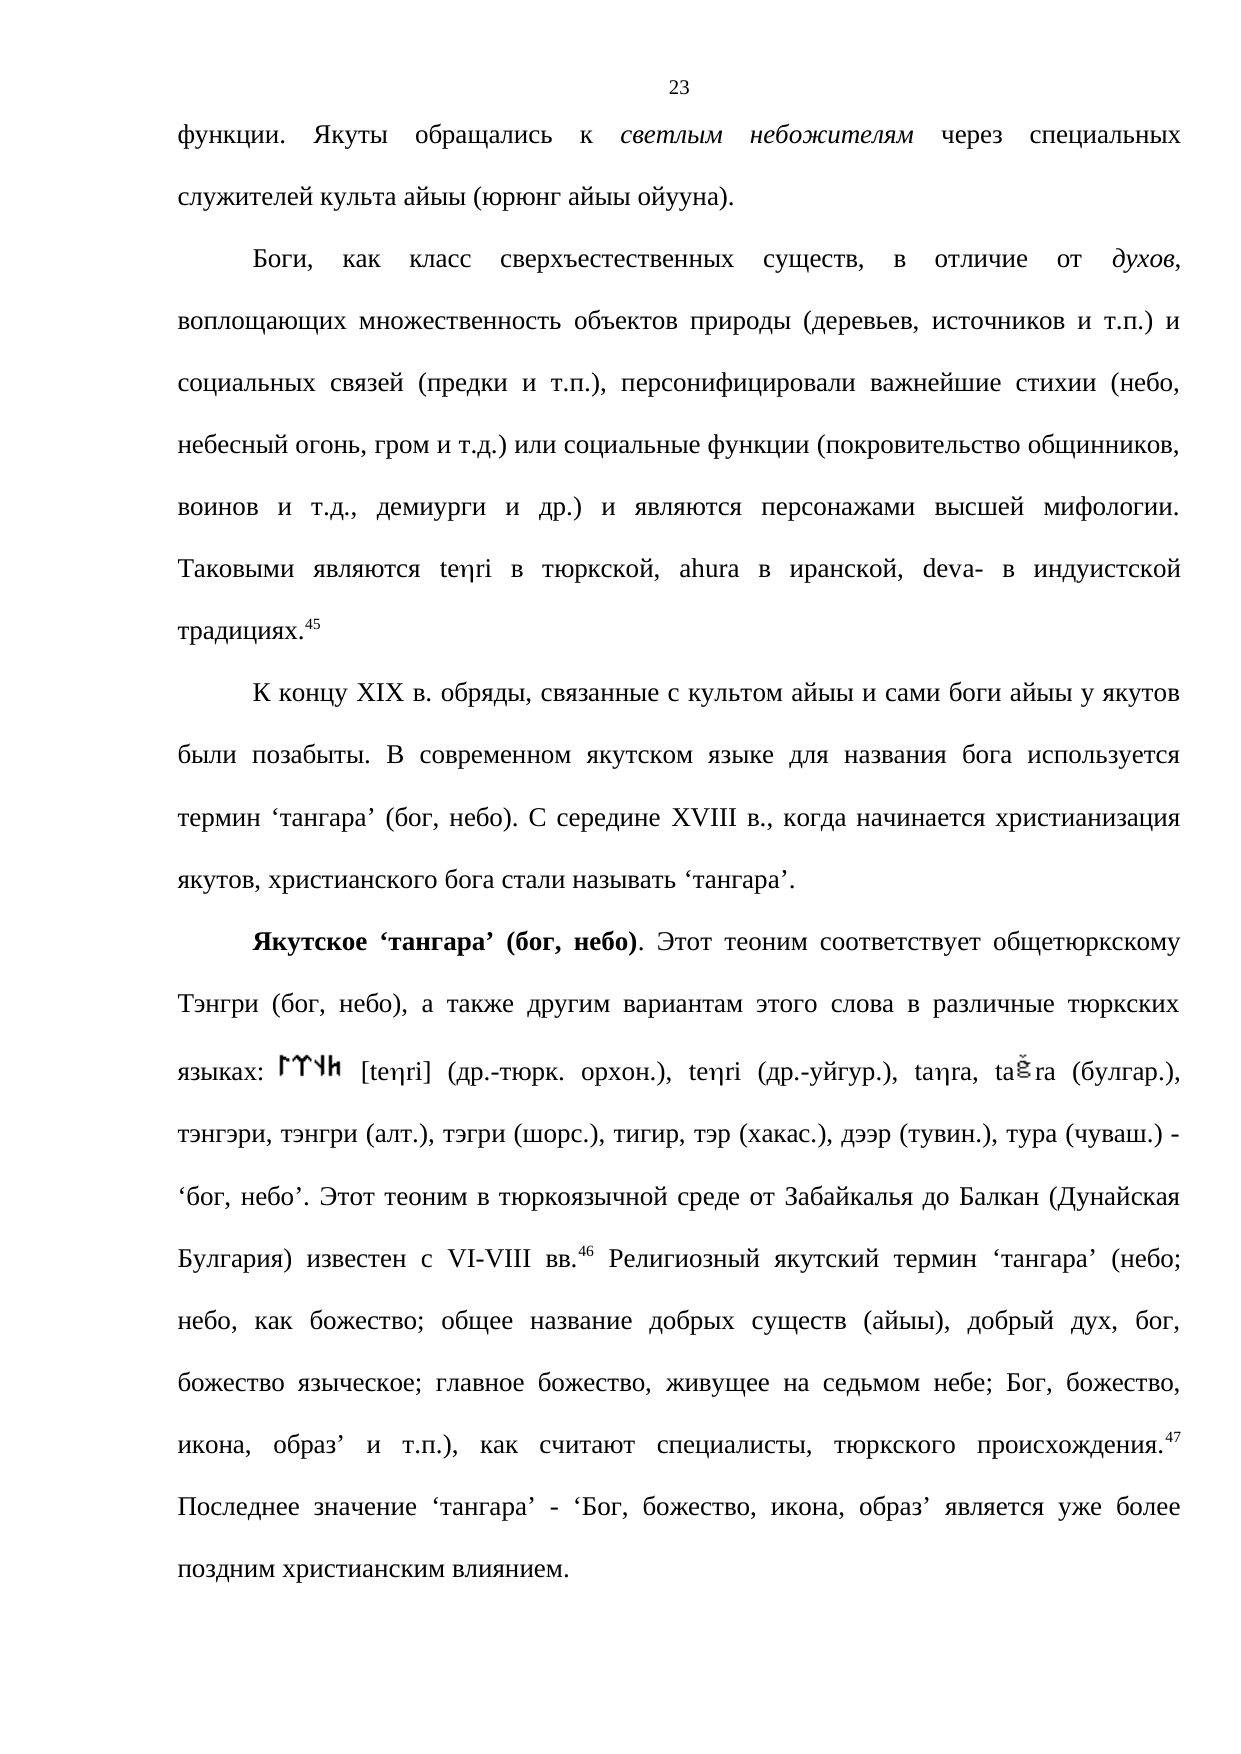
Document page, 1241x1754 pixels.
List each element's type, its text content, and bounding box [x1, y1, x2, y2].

text Якутское ‘тангара’ (бог, небо). Этот теоним соответствует общетюркскому Тэнгри (бог, небо), а также другим вариантам этого слова в различные тюркских языках: [teri] (др.-тюрк. орхон.), teri (др.-уйгур.), tara, tara (булгар.), тэнгэри, тэнгри (алт.), тэгри (шорс.), тигир, тэр (хакас.), дээр (тувин.), тура (чуваш.) - ‘бог, небо’. Этот теоним в тюркоязычной среде от Забайкалья до Балкан (Дунайская Булгария) известен с VI-VIII вв. Религиозный якутский термин ‘тангара’ (небо; небо, как божество; общее название добрых существ (айыы), добрый дух, бог, божество языческое; главное божество, живущее на седьмом небе; Бог, божество, икона, образ’ и т.п.), как считают специалисты, тюркского происхождения. Последнее значение ‘тангара’ - ‘Бог, божество, икона, образ’ является уже более поздним христианским влиянием. [177, 925, 1181, 1583]
text Боги, как класс сверхъестественных существ, в отличие от духов, воплощающих множественность объектов природы (деревьев, источников и т.п.) и социальных связей (предки и т.п.), персонифицировали важнейшие стихии (небо, небесный огонь, гром и т.д.) или социальные функции (покровительство общинников, воинов и т.д., демиурги и др.) и являются персонажами высшей мифологии. Таковыми являются teri в тюркской, ahura в иранской, dev- в индуистской традициях. [177, 242, 1181, 646]
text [177, 118, 1181, 211]
picture [1014, 1052, 1035, 1081]
text К концу XIX в. обряды, связанные с культом айыы и сами боги айыы у якутов были позабыты. В современном якутском языке для названия бога используется термин ‘тангара’ (бог, небо). С середине XVIII в., когда начинается христианизация якутов, христианского бога стали называть ‘тангара’. [177, 677, 1181, 894]
picture [277, 1049, 345, 1081]
